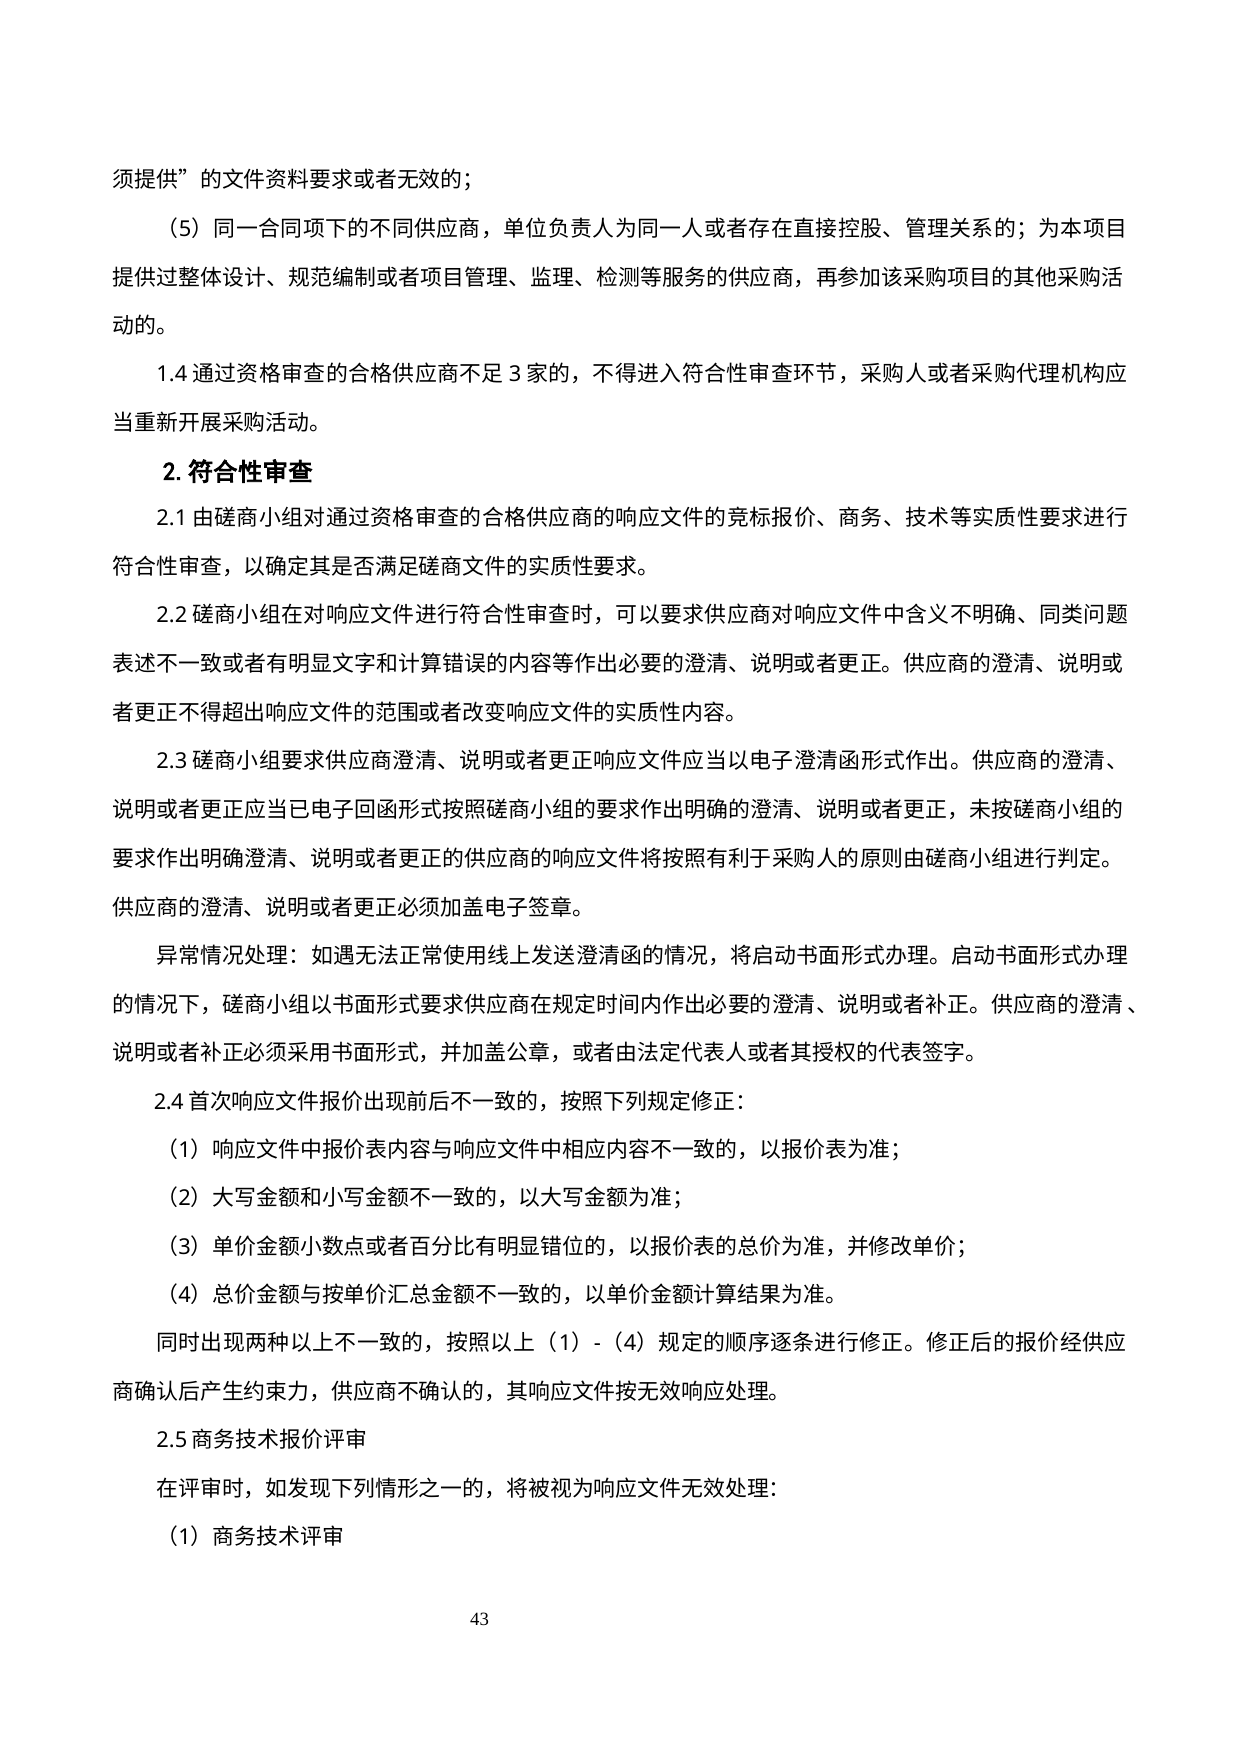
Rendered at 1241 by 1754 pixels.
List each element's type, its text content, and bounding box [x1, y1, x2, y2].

text （4）总价金额与按单价汇总金额不一致的，以单价金额计算结果为准。 [112, 1277, 1128, 1309]
text 2.3磋商小组要求供应商澄清、说明或者更正响应文件应当以电子澄清函形式作出。供应商的澄清、说明或者更正应当已电子回函形式按照磋商小组的要求作出明确的澄清、说明或者更正，未按磋商小组的要求作出明确澄清、说明或者更正的供应商的响应文件将按照有利于采购人的原则由磋商小组进行判定。供应商的澄清、说明或者更正必须加盖电子签章。 [112, 743, 1128, 922]
text 异常情况处理：如遇无法正常使用线上发送澄清函的情况，将启动书面形式办理。启动书面形式办理的情况下，磋商小组以书面形式要求供应商在规定时间内作出必要的澄清、说明或者补正。供应商的澄清、说明或者补正必须采用书面形式，并加盖公章，或者由法定代表人或者其授权的代表签字。 [112, 937, 1128, 1067]
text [112, 162, 1128, 194]
text 同时出现两种以上不一致的，按照以上（1）-（4）规定的顺序逐条进行修正。修正后的报价经供应商确认后产生约束力，供应商不确认的，其响应文件按无效响应处理。 [112, 1325, 1128, 1406]
text 2.1由磋商小组对通过资格审查的合格供应商的响应文件的竞标报价、商务、技术等实质性要求进行符合性审查，以确定其是否满足磋商文件的实质性要求。 [112, 500, 1128, 581]
text 1.4通过资格审查的合格供应商不足3家的，不得进入符合性审查环节，采购人或者采购代理机构应当重新开展采购活动。 [112, 356, 1128, 437]
text （1）商务技术评审 [112, 1519, 1128, 1551]
text 2.5商务技术报价评审 [112, 1422, 1128, 1454]
text （5）同一合同项下的不同供应商，单位负责人为同一人或者存在直接控股、管理关系的；为本项目提供过整体设计、规范编制或者项目管理、监理、检测等服务的供应商，再参加该采购项目的其他采购活动的。 [112, 210, 1128, 340]
text 2.符合性审查 [112, 453, 1128, 486]
text （1）响应文件中报价表内容与响应文件中相应内容不一致的，以报价表为准； [112, 1132, 1128, 1164]
text 在评审时，如发现下列情形之一的，将被视为响应文件无效处理： [112, 1470, 1128, 1503]
text 2.4首次响应文件报价出现前后不一致的，按照下列规定修正： [112, 1083, 1128, 1116]
text 2.2磋商小组在对响应文件进行符合性审查时，可以要求供应商对响应文件中含义不明确、同类问题表述不一致或者有明显文字和计算错误的内容等作出必要的澄清、说明或者更正。供应商的澄清、说明或者更正不得超出响应文件的范围或者改变响应文件的实质性内容。 [112, 597, 1128, 727]
text （2）大写金额和小写金额不一致的，以大写金额为准； [112, 1180, 1128, 1212]
text （3）单价金额小数点或者百分比有明显错位的，以报价表的总价为准，并修改单价； [112, 1228, 1128, 1261]
